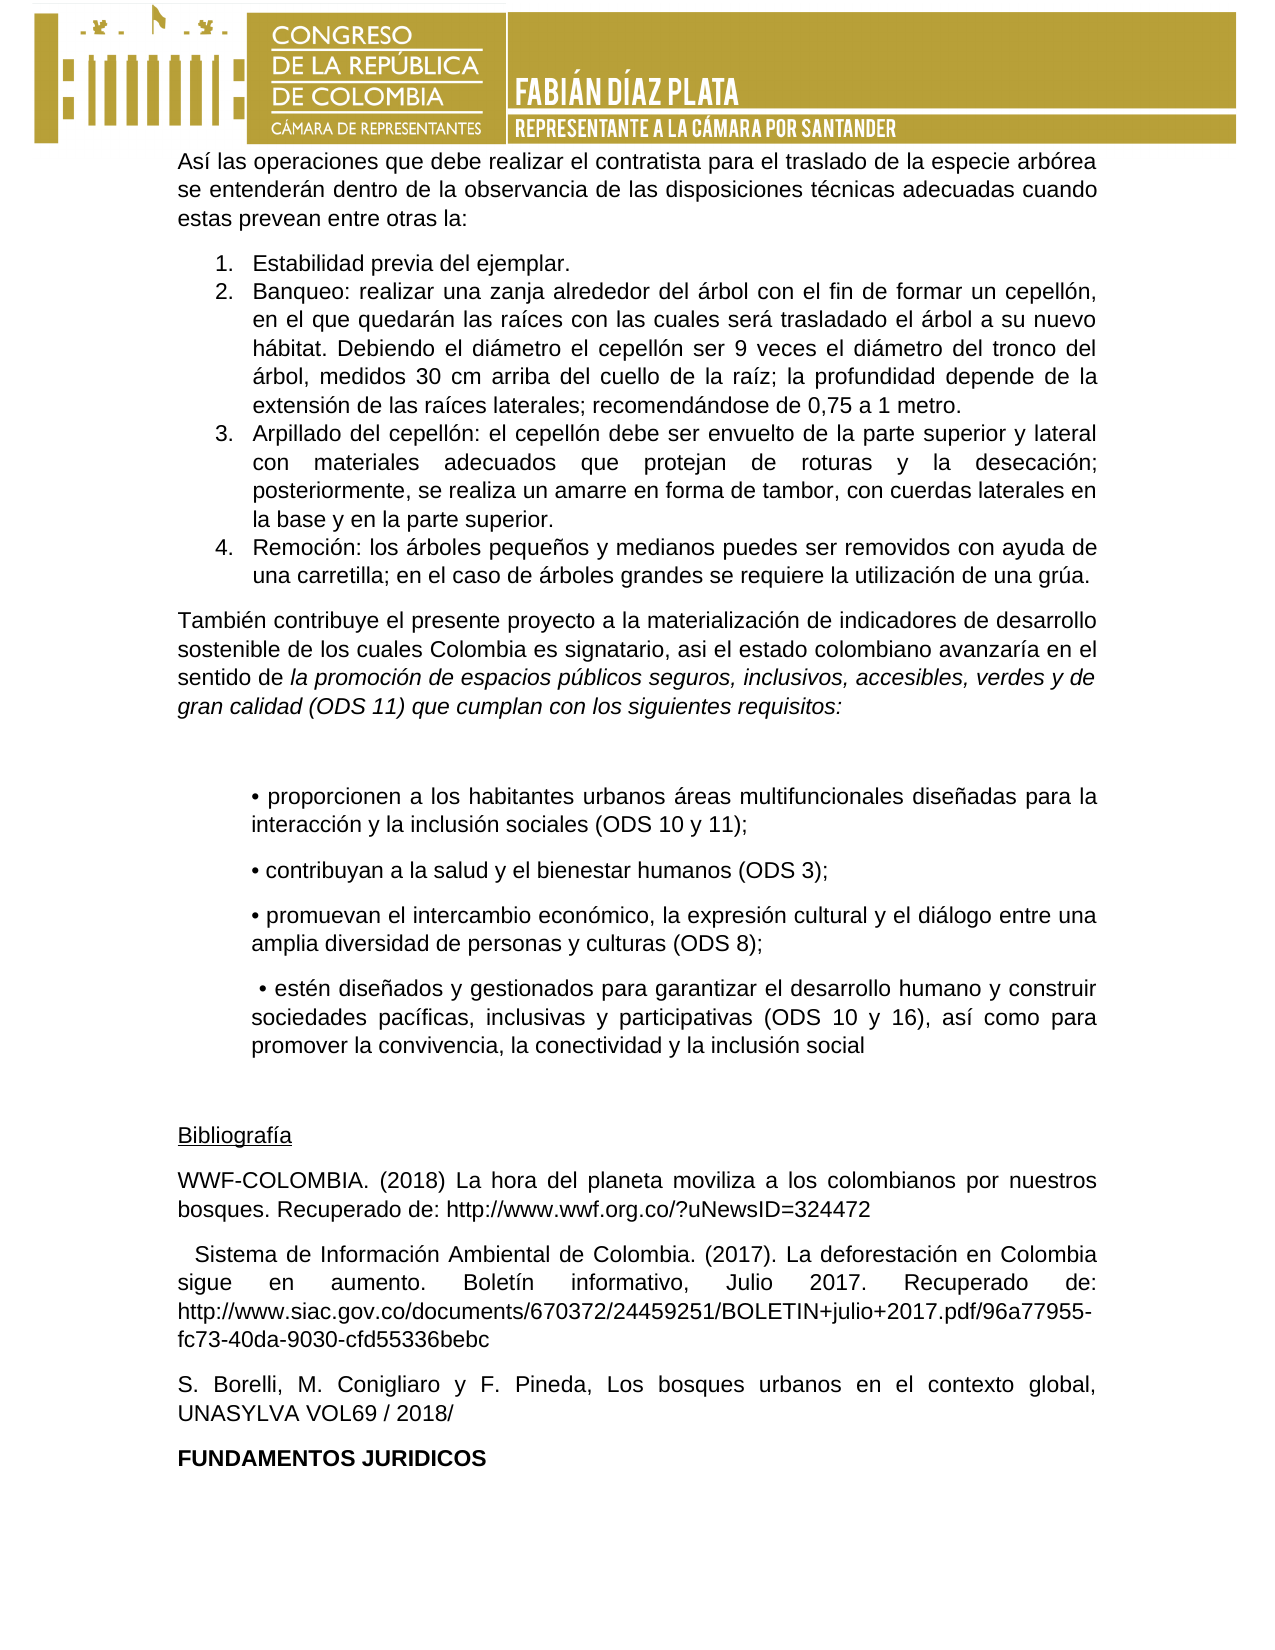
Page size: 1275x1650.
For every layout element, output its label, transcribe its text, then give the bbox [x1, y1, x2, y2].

text S. Borelli, M. Conigliaro y F. Pineda, Los bosques urbanos en el contexto global, UNASYLVA VOL69 / 2018/ [177, 1371, 1098, 1426]
list Arpillado del cepellón: el cepellón debe ser envuelto de la parte superior y lateral con materiales adecuados que protejan de roturas y la desecación; posteriormente, se realiza un amarre en forma de tambor, con cuerdas laterales en la base y en la parte superior. [215, 420, 1098, 532]
text • promuevan el intercambio económico, la expresión cultural y el diálogo entre una amplia diversidad de personas y culturas (ODS 8); [251, 902, 1098, 956]
text WWF-COLOMBIA. (2018) La hora del planeta moviliza a los colombianos por nuestros bosques. Recuperado de: http://www.wwf.org.co/?uNewsID=324472 [177, 1167, 1098, 1222]
text Sistema de Información Ambiental de Colombia. (2017). La deforestación en Colombia sigue en aumento. Boletín informativo, Julio 2017. Recuperado de: http://www.siac.gov.co/documents/670372/24459251/BOLETIN+julio+2017.pdf/96a77955-fc73-40da-9030-cfd55336bebc [177, 1241, 1098, 1353]
text Así las operaciones que debe realizar el contratista para el traslado de la especie arbórea se entenderán dentro de la observancia de las disposiciones técnicas adecuadas cuando estas prevean entre otras la: [177, 148, 1098, 231]
text • estén diseñados y gestionados para garantizar el desarrollo humano y construir sociedades pacíficas, inclusivas y participativas (ODS 10 y 16), así como para promover la convivencia, la conectividad y la inclusión social [251, 975, 1098, 1058]
text • contribuyan a la salud y el bienestar humanos (ODS 3); [251, 857, 1098, 883]
list Banqueo: realizar una zanja alrededor del árbol con el fin de formar un cepellón, en el que quedarán las raíces con las cuales será trasladado el árbol a su nuevo hábitat. Debiendo el diámetro el cepellón ser 9 veces el diámetro del tronco del árbol, medidos 30 cm arriba del cuello de la raíz; la profundidad depende de la extensión de las raíces laterales; recomendándose de 0,75 a 1 metro. [215, 278, 1098, 418]
text • proporcionen a los habitantes urbanos áreas multifuncionales diseñadas para la interacción y la inclusión sociales (ODS 10 y 11); [251, 783, 1098, 838]
list Estabilidad previa del ejemplar. [215, 249, 1098, 276]
text También contribuye el presente proyecto a la materialización de indicadores de desarrollo sostenible de los cuales Colombia es signatario, asi el estado colombiano avanzaría en el sentido de la promoción de espacios públicos seguros, inclusivos, accesibles, verdes y de gran calidad (ODS 11) que cumplan con los siguientes requisitos: [177, 607, 1098, 719]
picture [32, 3, 1237, 159]
text FUNDAMENTOS JURIDICOS [177, 1445, 1098, 1471]
text Bibliografía [177, 1122, 1098, 1149]
list Remoción: los árboles pequeños y medianos puedes ser removidos con ayuda de una carretilla; en el caso de árboles grandes se requiere la utilización de una grúa. [215, 534, 1098, 589]
